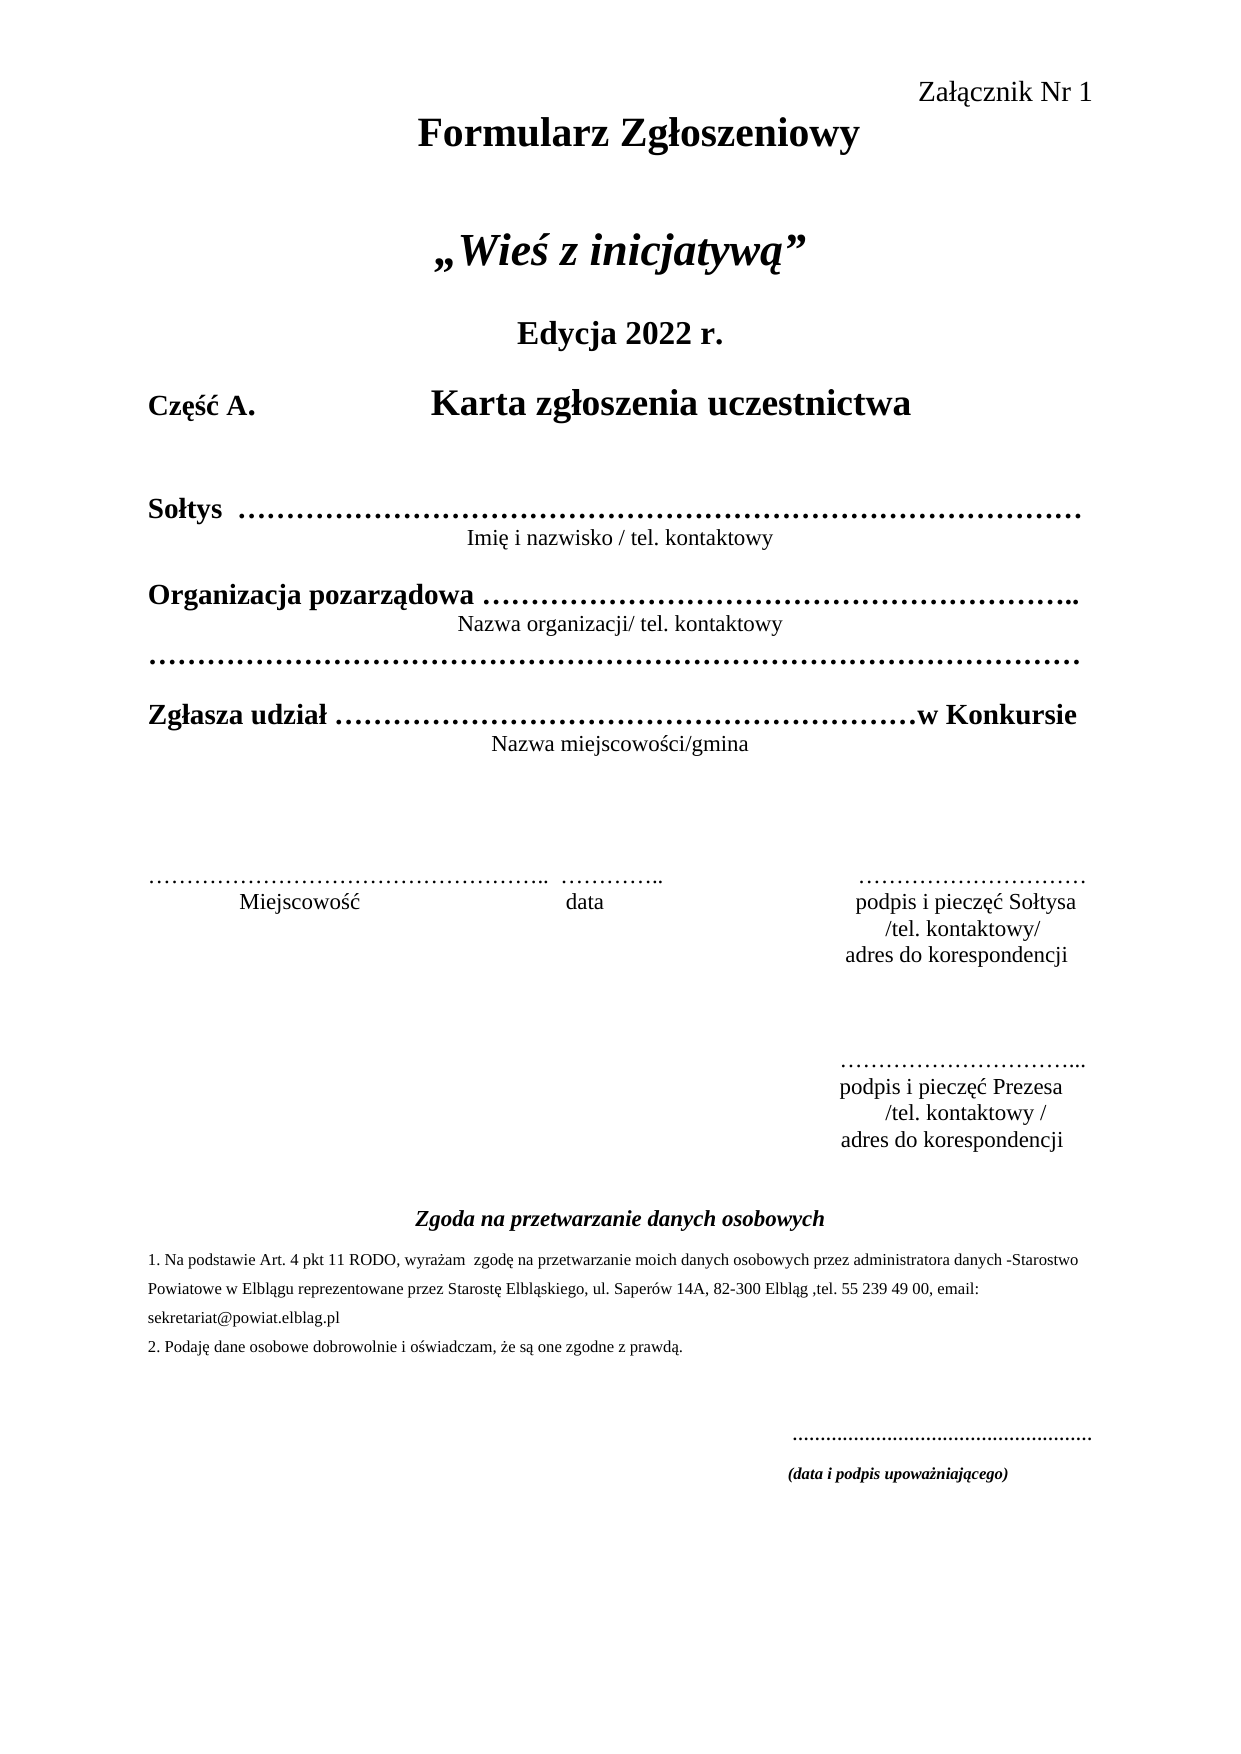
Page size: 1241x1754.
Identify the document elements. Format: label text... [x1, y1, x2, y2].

text /tel. kontaktowy/ [148, 915, 1093, 941]
text Zgoda na przetwarzanie danych osobowych [148, 1205, 1093, 1231]
text Nazwa organizacji/ tel. kontaktowy [148, 611, 1093, 637]
text adres do korespondencji [148, 941, 1093, 967]
text …………………………... [148, 1047, 1093, 1073]
text Załącznik Nr 1 [185, 74, 1093, 107]
text /tel. kontaktowy / [148, 1099, 1093, 1126]
text 1. Na podstawie Art. 4 pkt 11 RODO, wyrażam zgodę na przetwarzanie moich danych osobowych przez administratora danych -Starostwo Powiatowe w Elblągu reprezentowane przez Starostę Elbląskiego, ul. Saperów 14A, 82-300 Elbląg ,tel. 55 239 49 00, email: sekretariat@powiat.elblag.pl [148, 1250, 1093, 1327]
text Nazwa miejscowości/gmina [148, 730, 1093, 757]
text Edycja 2022 r. [148, 313, 1093, 352]
text 2. Podaję dane osobowe dobrowolnie i oświadczam, że są one zgodne z prawdą. [148, 1336, 1093, 1356]
text Organizacja pozarządowa …………………………………………………….. [148, 577, 1093, 611]
text adres do korespondencji [148, 1126, 1093, 1152]
text podpis i pieczęć Prezesa [148, 1073, 1093, 1099]
text Sołtys …………………………………………………………………………… [148, 491, 1093, 524]
text (data i podpis upoważniającego) [148, 1444, 1093, 1483]
text „Wieś z inicjatywą” [148, 222, 1093, 275]
text …………………………………………………………………………………… [148, 637, 1093, 670]
text Imię i nazwisko / tel. kontaktowy [148, 524, 1093, 551]
text …………………………………………….. ………….. ………………………… [148, 862, 1093, 888]
text ……………………………………………… [148, 1425, 1093, 1444]
text Część A. Karta zgłoszenia uczestnictwa [148, 381, 1093, 424]
text Formularz Zgłoszeniowy [185, 107, 1093, 155]
text Zgłasza udział ……………………………………………………w Konkursie [148, 697, 1093, 730]
text Miejscowość data podpis i pieczęć Sołtysa [148, 888, 1093, 915]
